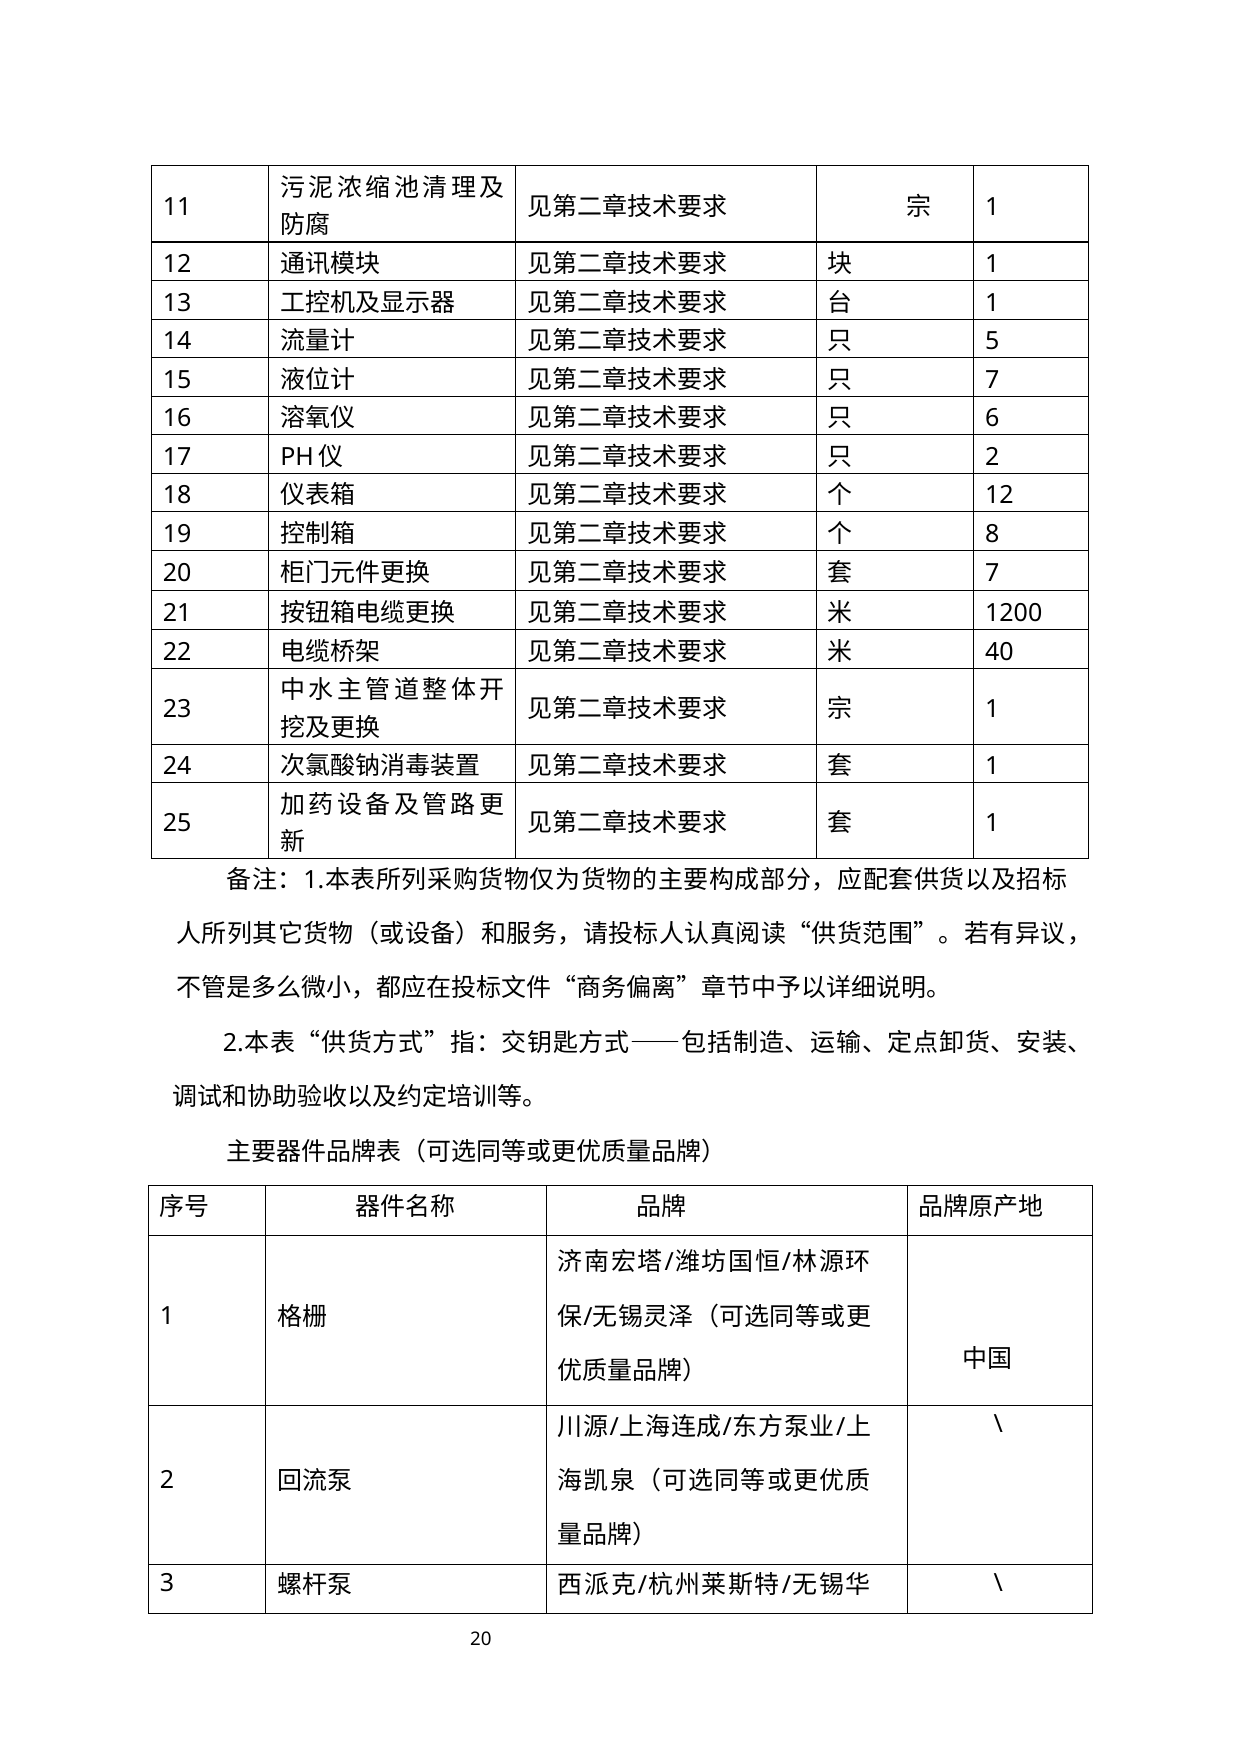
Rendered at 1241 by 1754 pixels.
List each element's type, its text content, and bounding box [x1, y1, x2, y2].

table_header 序号 [149, 1186, 265, 1235]
table_header 器件名称 [266, 1186, 546, 1235]
table_cell 12 [974, 474, 1088, 511]
table_cell 污泥浓缩池清理及防腐 [269, 166, 515, 241]
table_cell 米 [817, 630, 973, 667]
table_cell 加药设备及管路更新 [269, 783, 515, 858]
table_cell 1 [974, 669, 1088, 743]
table_cell 宗 [817, 669, 973, 743]
table_cell PH仪 [269, 435, 515, 473]
table_cell 1 [149, 1236, 265, 1405]
table_cell 米 [817, 591, 973, 629]
table_cell 仪表箱 [269, 474, 515, 511]
table_cell 见第二章技术要求 [516, 591, 816, 629]
table_cell 台 [817, 281, 973, 318]
table_cell 1 [974, 281, 1088, 318]
table_header 品牌 [547, 1186, 907, 1235]
table_cell 螺杆泵 [266, 1565, 546, 1613]
table_cell 见第二章技术要求 [516, 397, 816, 434]
table_cell 电缆桥架 [269, 630, 515, 667]
table_cell 见第二章技术要求 [516, 435, 816, 473]
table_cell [547, 1565, 907, 1613]
table_cell 12 [152, 243, 268, 280]
table_cell 个 [817, 474, 973, 511]
table_cell 16 [152, 397, 268, 434]
table_cell 工控机及显示器 [269, 281, 515, 318]
table_cell 液位计 [269, 358, 515, 396]
table_cell 3 [149, 1565, 265, 1613]
table_cell 2 [149, 1406, 265, 1563]
table_cell 溶氧仪 [269, 397, 515, 434]
table_cell 套 [817, 745, 973, 782]
table_cell 见第二章技术要求 [516, 745, 816, 782]
table_cell 见第二章技术要求 [516, 669, 816, 743]
table_cell 见第二章技术要求 [516, 243, 816, 280]
table_cell 21 [152, 591, 268, 629]
table_header 品牌原产地 [908, 1186, 1092, 1235]
table_cell 14 [152, 320, 268, 357]
table_cell 20 [152, 551, 268, 590]
table_cell 见第二章技术要求 [516, 783, 816, 858]
table_cell 5 [974, 320, 1088, 357]
table_cell 2 [974, 435, 1088, 473]
table_cell 11 [152, 166, 268, 241]
table_cell 只 [817, 358, 973, 396]
table_cell 控制箱 [269, 512, 515, 550]
table_cell 格栅 [266, 1236, 546, 1405]
table_cell \ [908, 1406, 1092, 1563]
table_cell 见第二章技术要求 [516, 551, 816, 590]
table_cell 见第二章技术要求 [516, 320, 816, 357]
table_cell 宗 [817, 166, 973, 241]
table_cell 通讯模块 [269, 243, 515, 280]
table_cell 1200 [974, 591, 1088, 629]
table_cell 40 [974, 630, 1088, 667]
table_cell 15 [152, 358, 268, 396]
table_cell 22 [152, 630, 268, 667]
table_cell 川源/上海连成/东方泵业/上海凯泉（可选同等或更优质量品牌） [547, 1406, 907, 1563]
table_cell 18 [152, 474, 268, 511]
table_cell 见第二章技术要求 [516, 358, 816, 396]
table_cell 次氯酸钠消毒装置 [269, 745, 515, 782]
table_cell 1 [974, 166, 1088, 241]
table_cell 块 [817, 243, 973, 280]
table_cell 回流泵 [266, 1406, 546, 1563]
table_cell 见第二章技术要求 [516, 512, 816, 550]
table_cell 只 [817, 320, 973, 357]
table_cell 见第二章技术要求 [516, 281, 816, 318]
table_cell 套 [817, 783, 973, 858]
table_cell 个 [817, 512, 973, 550]
text 主要器件品牌表（可选同等或更优质量品牌） [176, 1131, 1068, 1167]
table_cell 6 [974, 397, 1088, 434]
table_cell 24 [152, 745, 268, 782]
table_cell 17 [152, 435, 268, 473]
table_cell 1 [974, 783, 1088, 858]
table_cell 13 [152, 281, 268, 318]
table_cell 见第二章技术要求 [516, 474, 816, 511]
table_cell 柜门元件更换 [269, 551, 515, 590]
table_cell 见第二章技术要求 [516, 630, 816, 667]
table_cell 济南宏塔/潍坊国恒/林源环保/无锡灵泽（可选同等或更优质量品牌） [547, 1236, 907, 1405]
table_cell 中水主管道整体开挖及更换 [269, 669, 515, 743]
table_cell 19 [152, 512, 268, 550]
table_cell 25 [152, 783, 268, 858]
text 备注：1.本表所列采购货物仅为货物的主要构成部分，应配套供货以及招标人所列其它货物（或设备）和服务，请投标人认真阅读“供货范围”。若有异议，不管是多么微小，都应在投标文件“商务偏离”章节中予以详细说明。 [176, 859, 1068, 1004]
table_cell 7 [974, 551, 1088, 590]
text 2.本表“供货方式”指：交钥匙方式——包括制造、运输、定点卸货、安装、调试和协助验收以及约定培训等。 [173, 1022, 1068, 1113]
table_cell 1 [974, 745, 1088, 782]
table_cell 8 [974, 512, 1088, 550]
table_cell \ [908, 1565, 1092, 1613]
table_cell 23 [152, 669, 268, 743]
table_cell 1 [974, 243, 1088, 280]
table_cell 7 [974, 358, 1088, 396]
table_cell 流量计 [269, 320, 515, 357]
table_cell 只 [817, 435, 973, 473]
table_cell 只 [817, 397, 973, 434]
table_cell 按钮箱电缆更换 [269, 591, 515, 629]
table_cell 中国 [908, 1236, 1092, 1405]
table_cell 见第二章技术要求 [516, 166, 816, 241]
table_cell 套 [817, 551, 973, 590]
